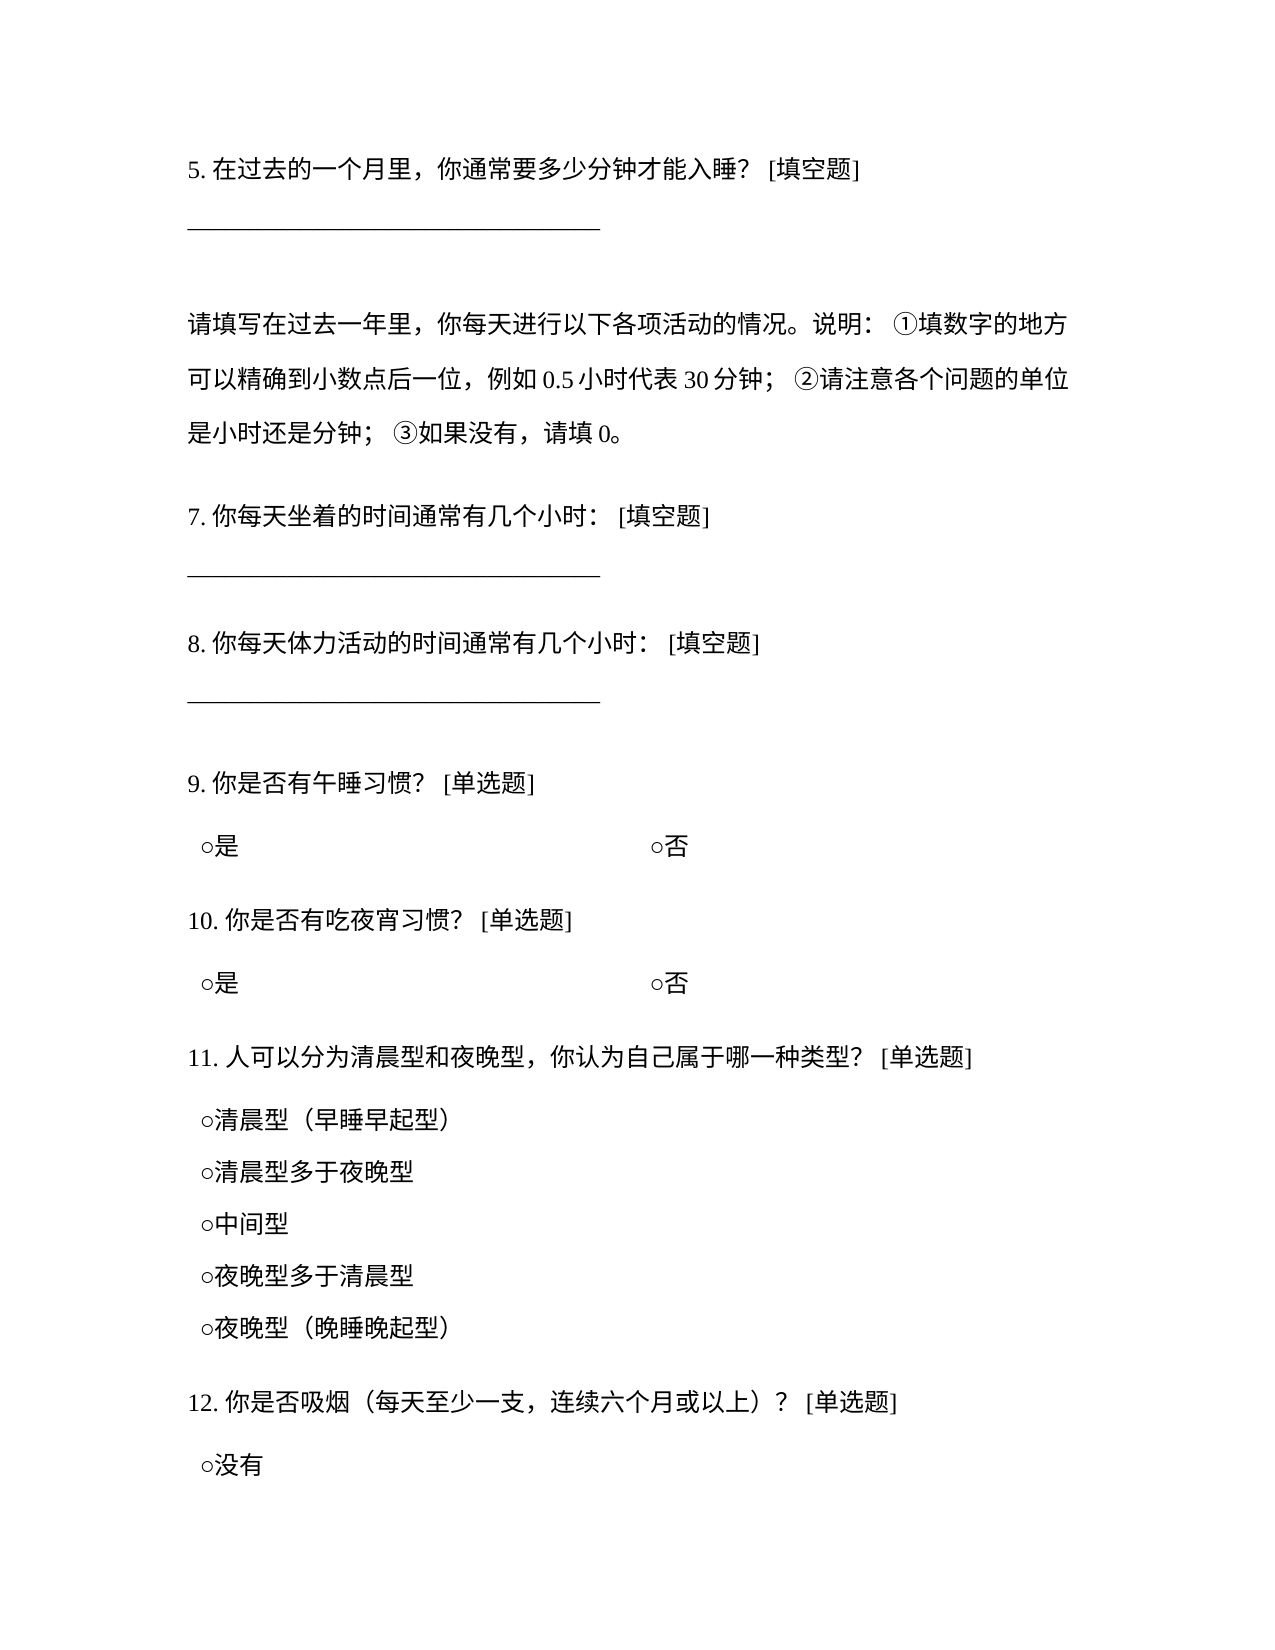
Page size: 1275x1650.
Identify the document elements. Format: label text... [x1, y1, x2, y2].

table_header ○是 [189, 957, 637, 1007]
text 10. 你是否有吃夜宵习惯？ [单选题] [187, 901, 1087, 937]
table_header ○清晨型（早睡早起型） [189, 1093, 1088, 1144]
text 5. 在过去的一个月里，你通常要多少分钟才能入睡？ [填空题] [187, 150, 1087, 186]
text _________________________________ [187, 677, 1087, 706]
text 7. 你每天坐着的时间通常有几个小时： [填空题] [187, 497, 1087, 533]
table_cell ○中间型 [189, 1197, 1088, 1248]
table_header ○否 [639, 957, 1088, 1007]
text 12. 你是否吸烟（每天至少一支，连续六个月或以上）？ [单选题] [187, 1382, 1087, 1419]
table_header ○没有 [189, 1438, 1088, 1489]
table_header ○否 [639, 820, 1088, 870]
text 9. 你是否有午睡习惯？ [单选题] [187, 764, 1087, 800]
table_cell ○清晨型多于夜晚型 [189, 1145, 1088, 1196]
table_cell ○夜晚型（晚睡晚起型） [189, 1302, 1088, 1352]
text _________________________________ [187, 204, 1087, 233]
text 11. 人可以分为清晨型和夜晚型，你认为自己属于哪一种类型？ [单选题] [187, 1037, 1087, 1073]
text 请填写在过去一年里，你每天进行以下各项活动的情况。说明： ①填数字的地方可以精确到小数点后一位，例如0.5小时代表30分钟； ②请注意各个问题的单位是小时还是分钟； ③如果没有，请填0。 [187, 305, 1087, 450]
table_cell ○夜晚型多于清晨型 [189, 1250, 1088, 1300]
text 8. 你每天体力活动的时间通常有几个小时： [填空题] [187, 623, 1087, 659]
table_header ○是 [189, 820, 637, 870]
text _________________________________ [187, 551, 1087, 580]
